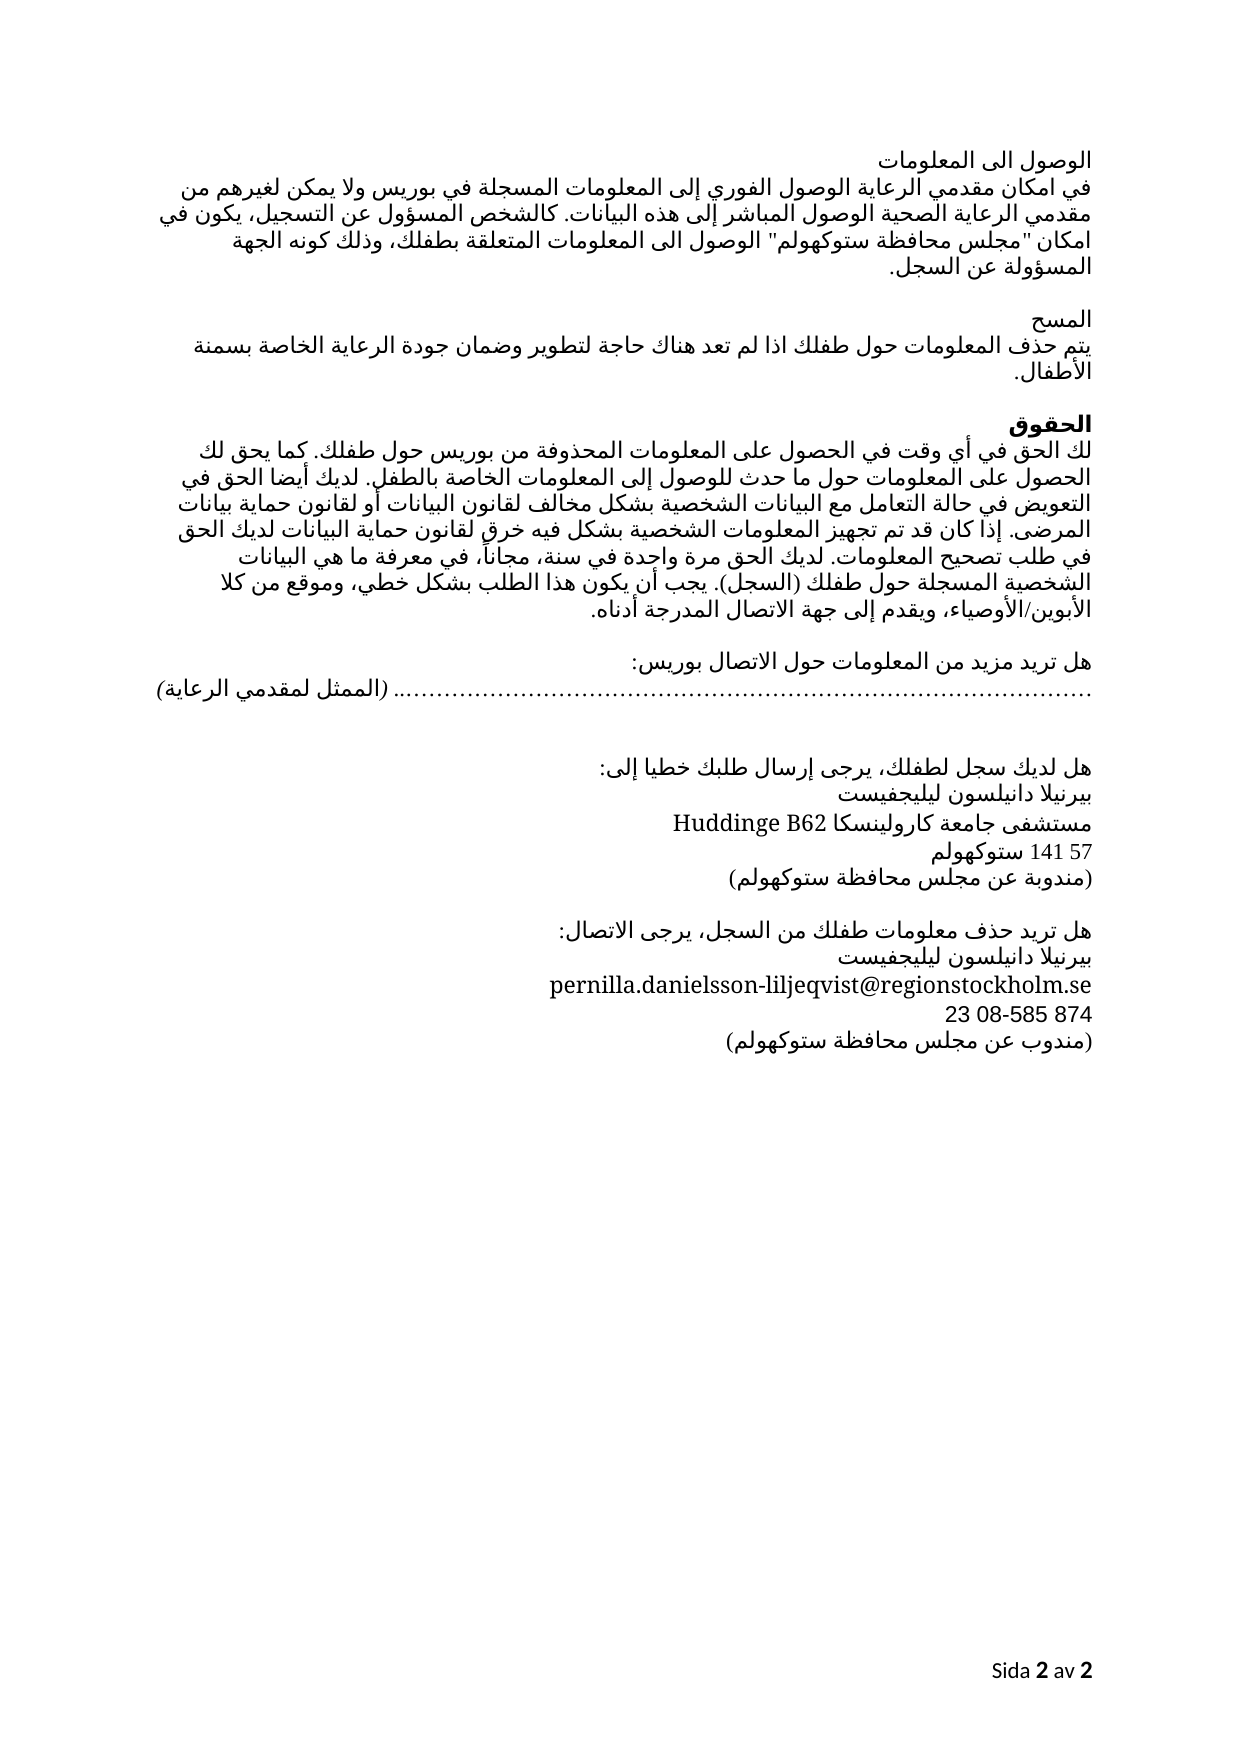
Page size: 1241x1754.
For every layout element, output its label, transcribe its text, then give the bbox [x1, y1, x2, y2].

text الوصول الى المعلومات في امكان مقدمي الرعاية الوصول الفوري إلى المعلومات المسجلة في بوريس ولا يمكن لغيرهم من مقدمي الرعاية الصحية الوصول المباشر إلى هذه البيانات. كالشخص المسؤول عن التسجيل، يكون في امكان "مجلس محافظة ستوكهولم" الوصول الى المعلومات المتعلقة بطفلك، وذلك كونه الجهة المسؤولة عن السجل. [148, 148, 1093, 279]
text لك الحق في أي وقت في الحصول على المعلومات المحذوفة من بوريس حول طفلك. كما يحق لك الحصول على المعلومات حول ما حدث للوصول إلى المعلومات الخاصة بالطفل. لديك أيضا الحق في التعويض في حالة التعامل مع البيانات الشخصية بشكل مخالف لقانون البيانات أو لقانون حماية بيانات المرضى. إذا كان قد تم تجهيز المعلومات الشخصية بشكل فيه خرق لقانون حماية البيانات لديك الحق في طلب تصحيح المعلومات. لديك الحق مرة واحدة في سنة، مجاناً، في معرفة ما هي البيانات الشخصية المسجلة حول طفلك (السجل). يجب أن يكون هذا الطلب بشكل خطي، وموقع من كلا الأبوين/الأوصياء، ويقدم إلى جهة الاتصال المدرجة أدناه. [148, 437, 1093, 622]
text هل تريد مزيد من المعلومات حول الاتصال بوريس: [148, 648, 1093, 675]
text هل تريد حذف معلومات طفلك من السجل، يرجى الاتصال: [148, 917, 1093, 943]
text بيرنيلا دانيلسون ليليجفيست [148, 943, 1093, 969]
text (مندوبة عن مجلس محافظة ستوكهولم) [148, 864, 1093, 890]
text المسح [148, 306, 1093, 332]
text هل لديك سجل لطفلك، يرجى إرسال طلبك خطيا إلى: [148, 754, 1093, 780]
text الحقوق [148, 411, 1093, 437]
text (مندوب عن مجلس محافظة ستوكهولم) [148, 1027, 1093, 1053]
text 57 141 ستوكهولم [148, 838, 1093, 864]
text يتم حذف المعلومات حول طفلك اذا لم تعد هناك حاجة لتطوير وضمان جودة الرعاية الخاصة بسمنة الأطفال. [148, 332, 1093, 385]
text pernilla.danielsson-liljeqvist@regionstockholm.se 08-585 874 23 [148, 969, 1093, 1027]
text مستشفى جامعة كارولينسكا Huddinge B62 [148, 806, 1093, 838]
text بيرنيلا دانيلسون ليليجفيست [148, 780, 1093, 806]
text ……………………………………………………………………………….. (الممثل لمقدمي الرعاية) [148, 675, 1093, 701]
